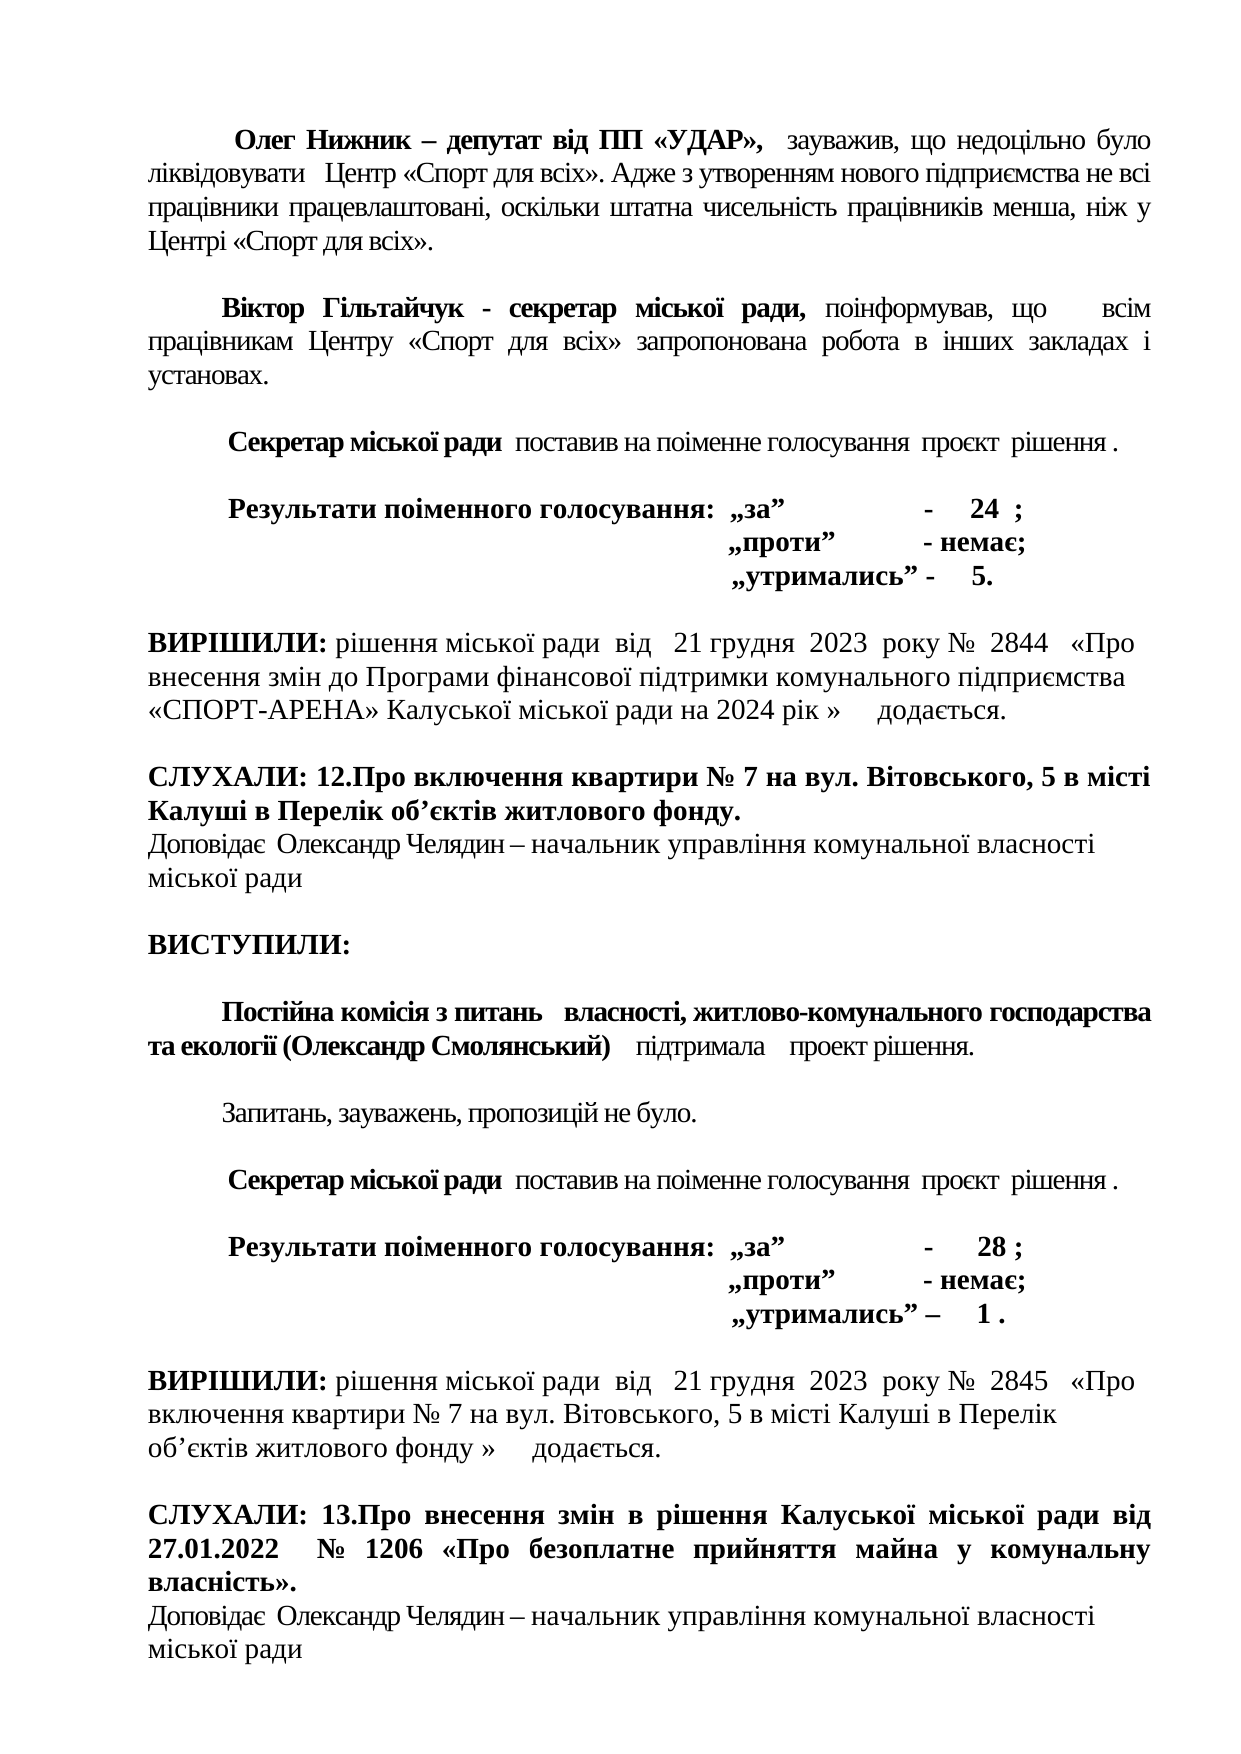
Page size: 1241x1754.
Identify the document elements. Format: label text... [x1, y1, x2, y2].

text ВИРІШИЛИ: рішення міської ради від 21 грудня 2023 року № 2845 «Про включення квартири № 7 на вул. Вітовського, 5 в місті Калуші в Перелік об’єктів житлового фонду » додається. [148, 1363, 1152, 1464]
text „проти” - немає; [159, 1262, 1152, 1296]
text Секретар міської ради поставив на поіменне голосування проєкт рішення . [148, 1162, 1152, 1195]
text СЛУХАЛИ: 13.Про внесення змін в рішення Калуської міської ради від 27.01.2022 № 1206 «Про безоплатне прийняття майна у комунальну власність». [148, 1497, 1152, 1598]
text ВИРІШИЛИ: рішення міської ради від 21 грудня 2023 року № 2844 «Про внесення змін до Програми фінансової підтримки комунального підприємства «СПОРТ-АРЕНА» Калуської міської ради на 2024 рік » додається. [148, 625, 1152, 726]
text „утримались” – 1 . [148, 1296, 1152, 1329]
text СЛУХАЛИ: 12.Про включення квартири № 7 на вул. Вітовського, 5 в місті Калуші в Перелік об’єктів житлового фонду. [148, 759, 1152, 826]
text Олег Нижник – депутат від ПП «УДАР», зауважив, що недоцільно було ліквідовувати Центр «Спорт для всіх». Адже з утворенням нового підприємства не всі працівники працевлаштовані, оскільки штатна чисельність працівників менша, ніж у Центрі «Спорт для всіх». [148, 122, 1152, 256]
text Віктор Гільтайчук - секретар міської ради, поінформував, що всім працівникам Центру «Спорт для всіх» запропонована робота в інших закладах і установах. [148, 290, 1152, 390]
text „проти” - немає; [159, 524, 1152, 558]
text Постійна комісія з питань власності, житлово-комунального господарства та екології (Олександр Смолянський) підтримала проект рішення. [148, 994, 1152, 1061]
text Доповідає Олександр Челядин – начальник управління комунальної власності міської ради [148, 826, 1152, 893]
text Запитань, зауважень, пропозицій не було. [148, 1095, 1152, 1128]
text Результати поіменного голосування: „за” - 28 ; [148, 1229, 1152, 1262]
text ВИСТУПИЛИ: [148, 927, 1152, 961]
text Секретар міської ради поставив на поіменне голосування проєкт рішення . [148, 424, 1152, 457]
text „утримались” - 5. [148, 558, 1152, 592]
text Доповідає Олександр Челядин – начальник управління комунальної власності міської ради [148, 1598, 1152, 1665]
text Результати поіменного голосування: „за” - 24 ; [148, 491, 1152, 524]
